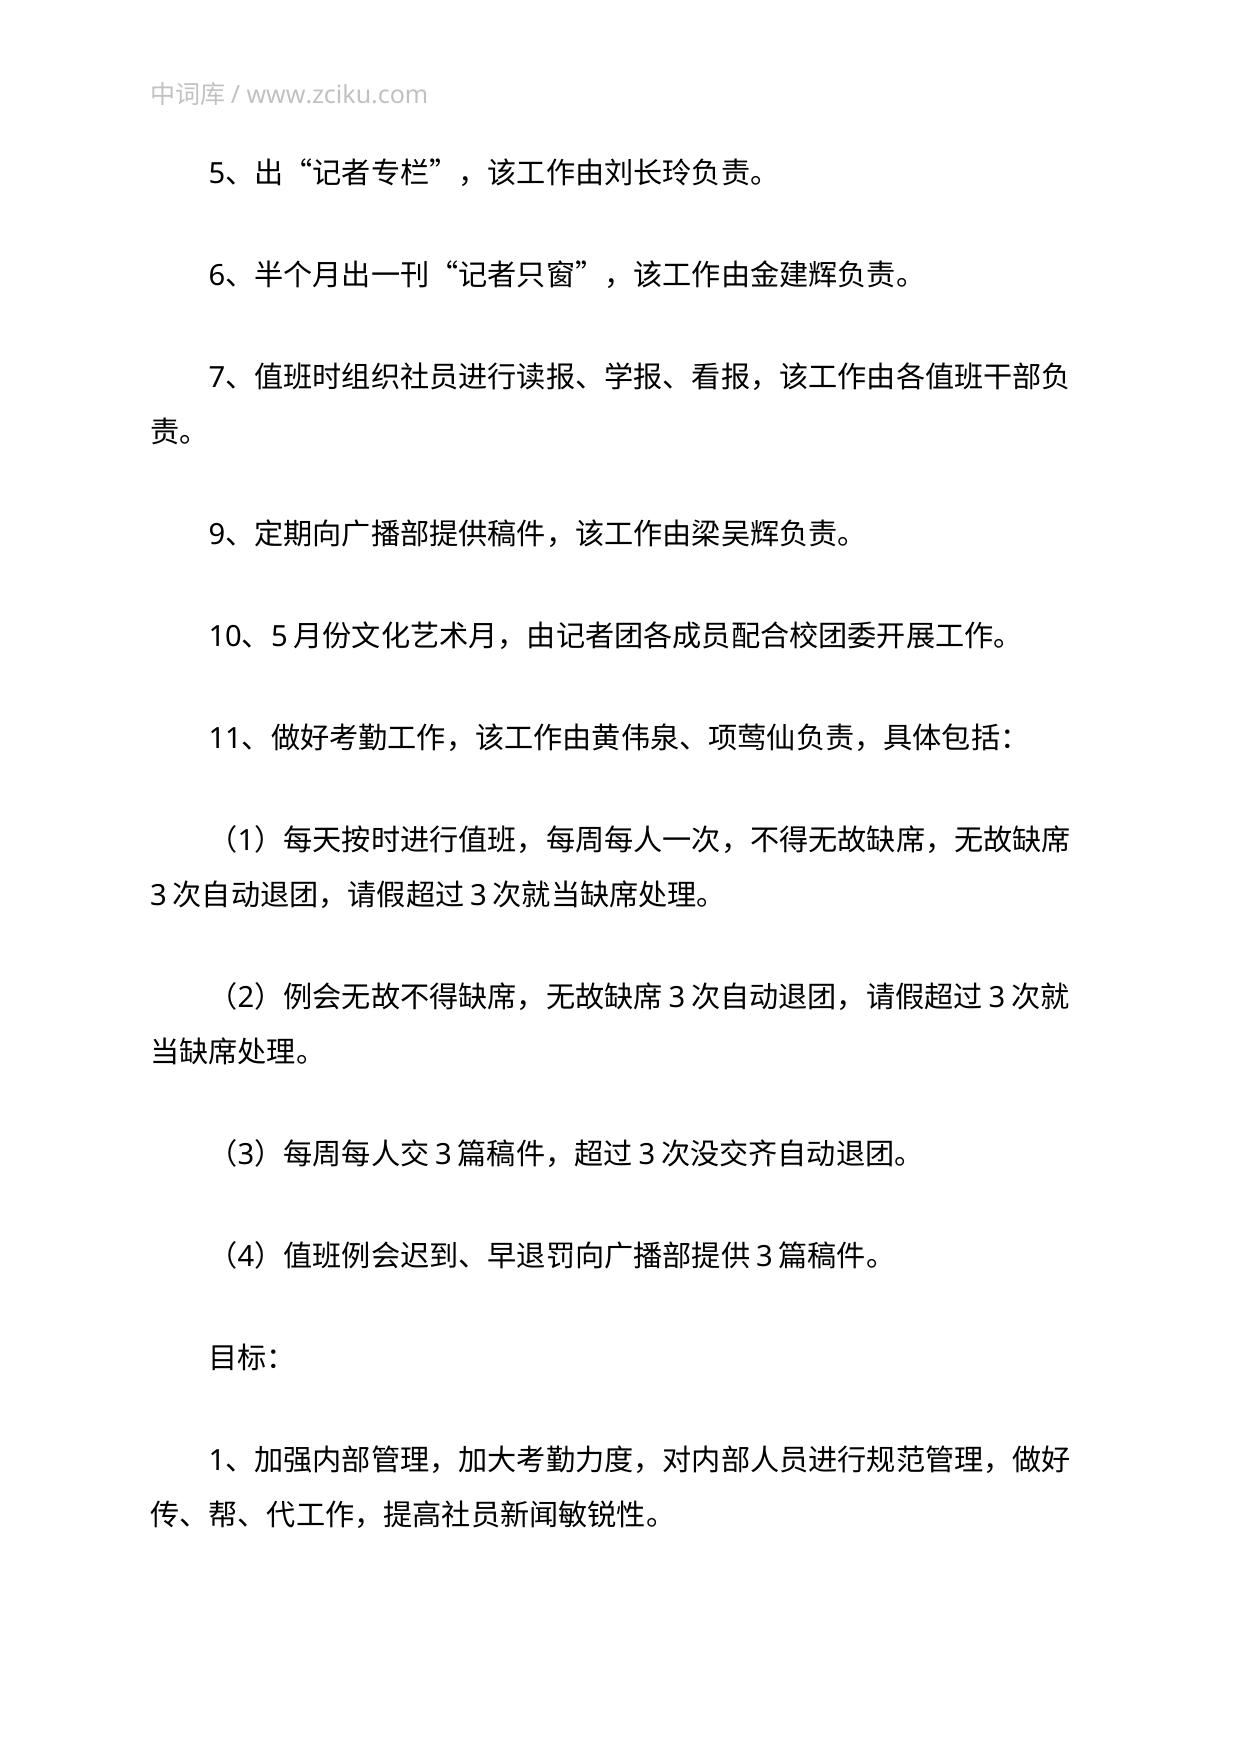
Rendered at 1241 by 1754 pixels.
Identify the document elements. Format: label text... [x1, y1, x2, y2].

text 9、定期向广播部提供稿件，该工作由梁吴辉负责。 [150, 511, 1090, 553]
text （4）值班例会迟到、早退罚向广播部提供3篇稿件。 [150, 1232, 1090, 1275]
text 目标： [150, 1334, 1090, 1377]
text 11、做好考勤工作，该工作由黄伟泉、项莺仙负责，具体包括： [150, 715, 1090, 757]
text （3）每周每人交3篇稿件，超过3次没交齐自动退团。 [150, 1130, 1090, 1173]
text 5、出“记者专栏”，该工作由刘长玲负责。 [150, 150, 1090, 192]
text 10、5月份文化艺术月，由记者团各成员配合校团委开展工作。 [150, 613, 1090, 655]
text （1）每天按时进行值班，每周每人一次，不得无故缺席，无故缺席3次自动退团，请假超过3次就当缺席处理。 [150, 817, 1090, 914]
text 6、半个月出一刊“记者只窗”，该工作由金建辉负责。 [150, 252, 1090, 294]
text 1、加强内部管理，加大考勤力度，对内部人员进行规范管理，做好传、帮、代工作，提高社员新闻敏锐性。 [150, 1436, 1090, 1533]
text 7、值班时组织社员进行读报、学报、看报，该工作由各值班干部负责。 [150, 354, 1090, 451]
text （2）例会无故不得缺席，无故缺席3次自动退团，请假超过3次就当缺席处理。 [150, 974, 1090, 1071]
